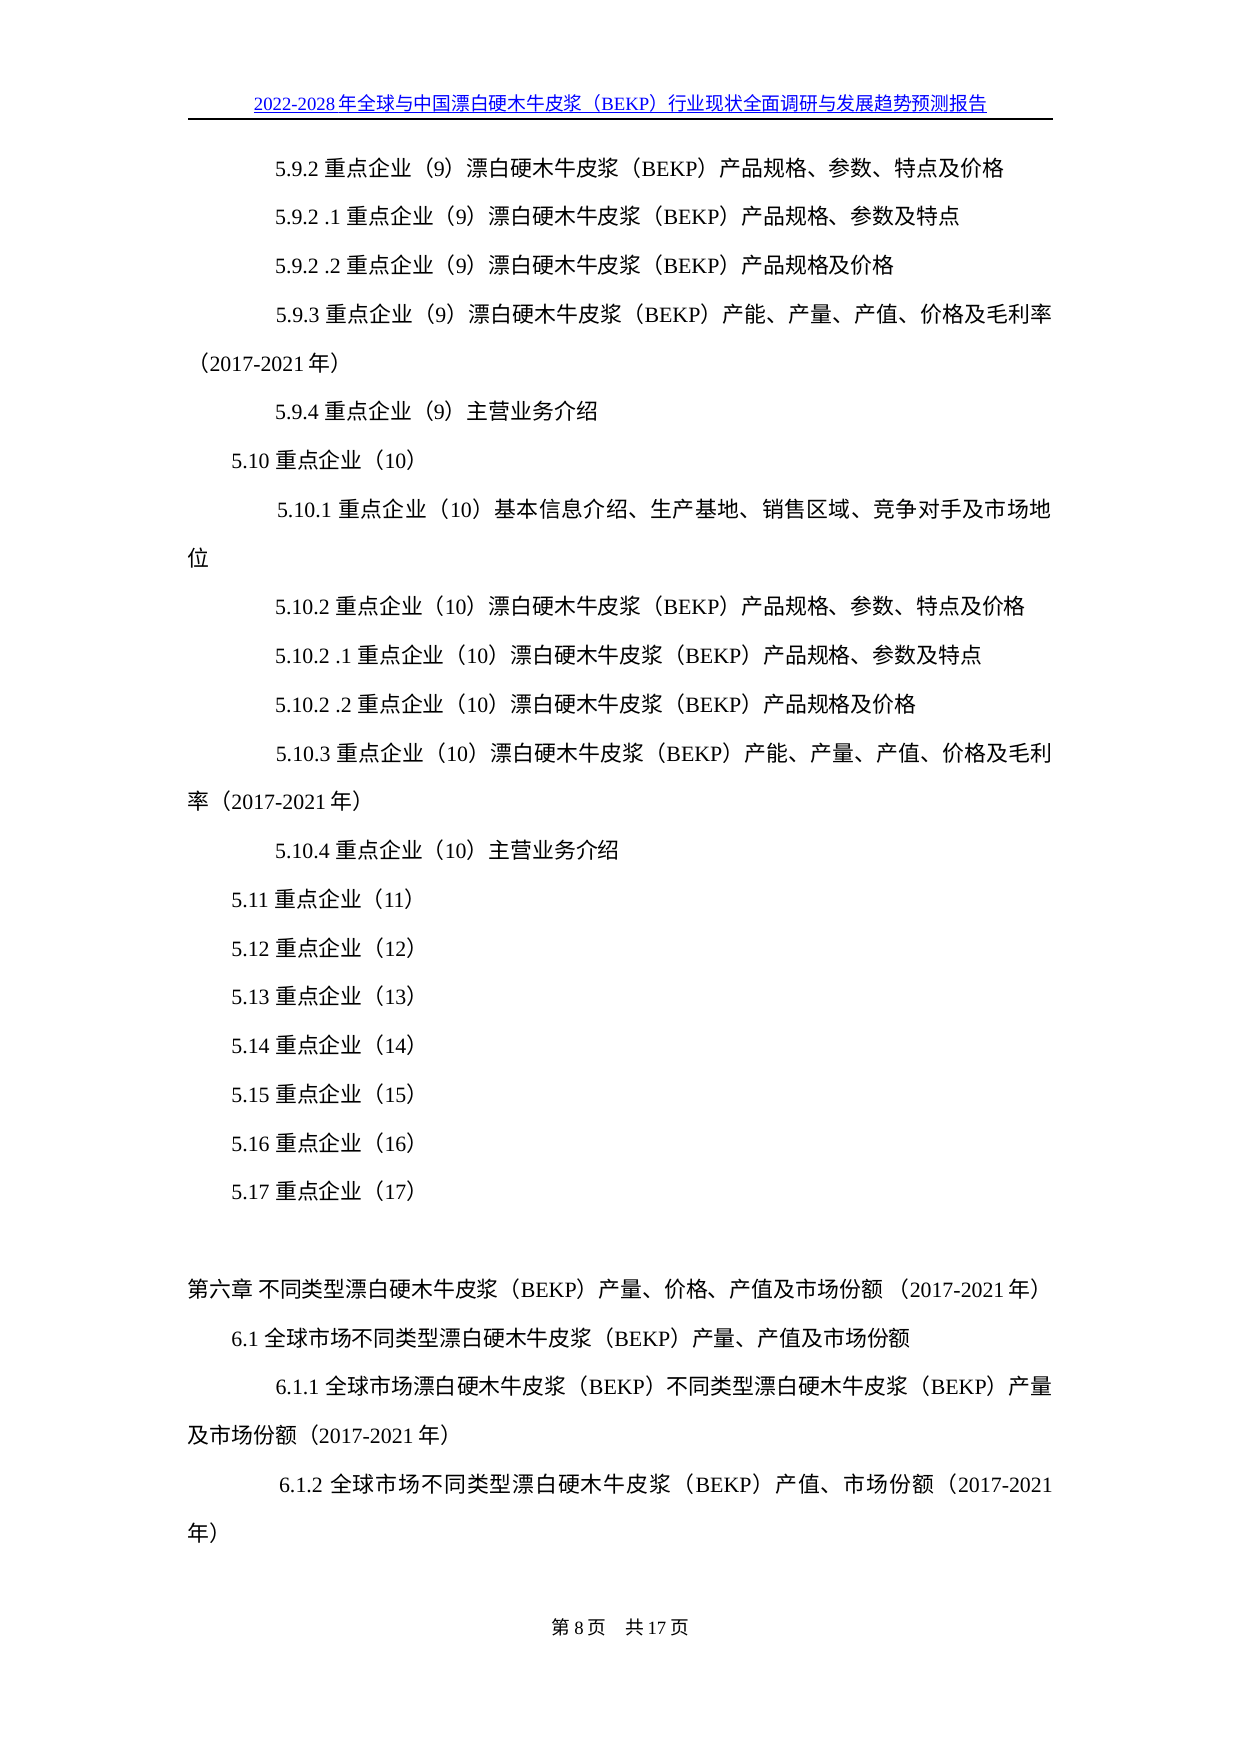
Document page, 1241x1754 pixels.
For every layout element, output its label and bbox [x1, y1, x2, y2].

text [187, 150, 1053, 1548]
